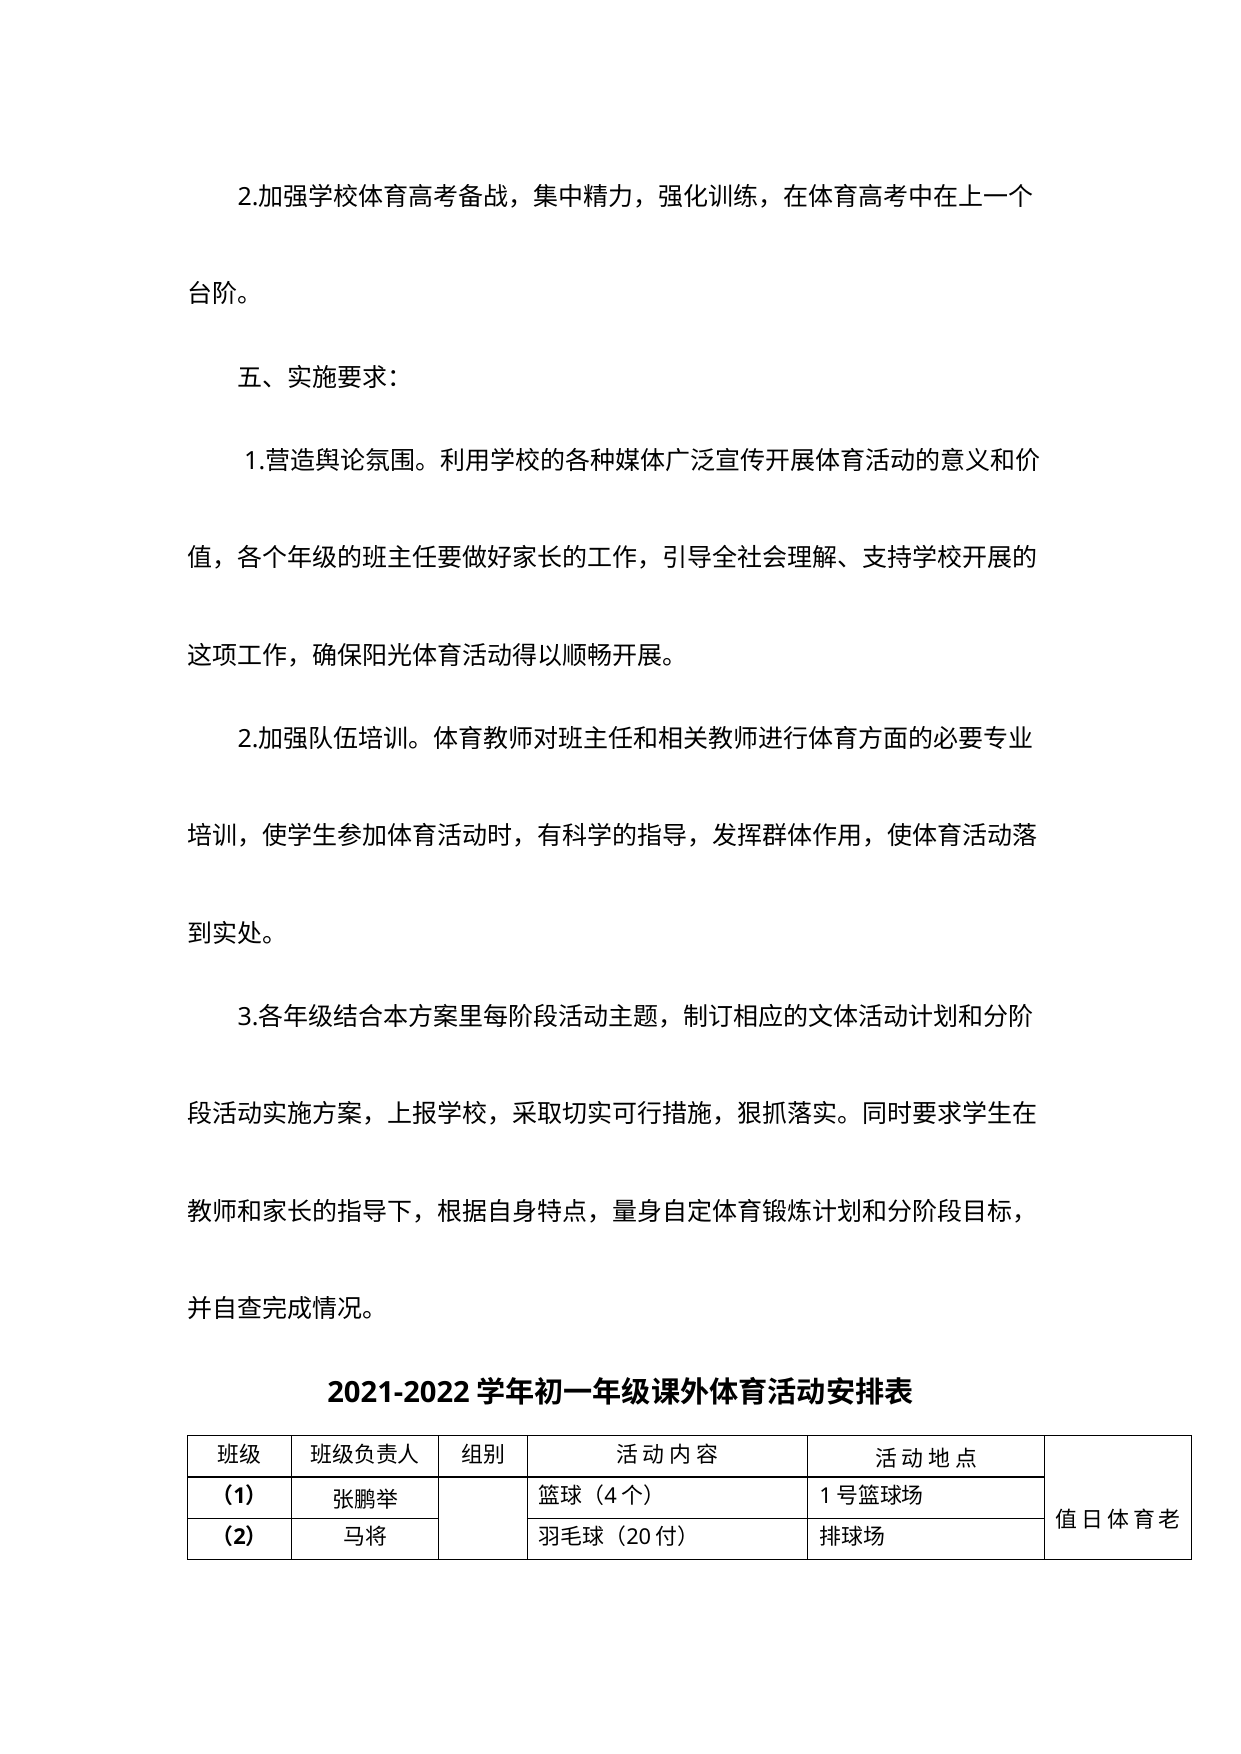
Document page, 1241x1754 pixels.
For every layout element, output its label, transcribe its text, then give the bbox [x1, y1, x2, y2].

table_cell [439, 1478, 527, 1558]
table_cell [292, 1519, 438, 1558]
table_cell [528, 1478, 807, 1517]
text 2.加强学校体育高考备战，集中精力，强化训练，在体育高考中在上一个台阶。 [187, 162, 1053, 324]
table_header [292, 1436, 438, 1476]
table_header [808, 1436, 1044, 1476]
text 五、实施要求： [187, 343, 1053, 408]
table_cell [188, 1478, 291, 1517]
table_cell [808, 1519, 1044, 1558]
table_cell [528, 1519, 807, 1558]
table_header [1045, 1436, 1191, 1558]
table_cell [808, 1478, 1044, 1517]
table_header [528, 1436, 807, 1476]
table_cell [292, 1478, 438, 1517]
text 2021-2022学年初一年级课外体育活动安排表 [187, 1358, 1053, 1423]
text 2.加强队伍培训。体育教师对班主任和相关教师进行体育方面的必要专业培训，使学生参加体育活动时，有科学的指导，发挥群体作用，使体育活动落到实处。 [187, 704, 1053, 964]
text 1.营造舆论氛围。利用学校的各种媒体广泛宣传开展体育活动的意义和价值，各个年级的班主任要做好家长的工作，引导全社会理解、支持学校开展的这项工作，确保阳光体育活动得以顺畅开展。 [187, 426, 1053, 686]
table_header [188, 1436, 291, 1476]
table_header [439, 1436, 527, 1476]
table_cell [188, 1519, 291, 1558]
text 3.各年级结合本方案里每阶段活动主题，制订相应的文体活动计划和分阶段活动实施方案，上报学校，采取切实可行措施，狠抓落实。同时要求学生在教师和家长的指导下，根据自身特点，量身自定体育锻炼计划和分阶段目标，并自查完成情况。 [187, 982, 1053, 1339]
